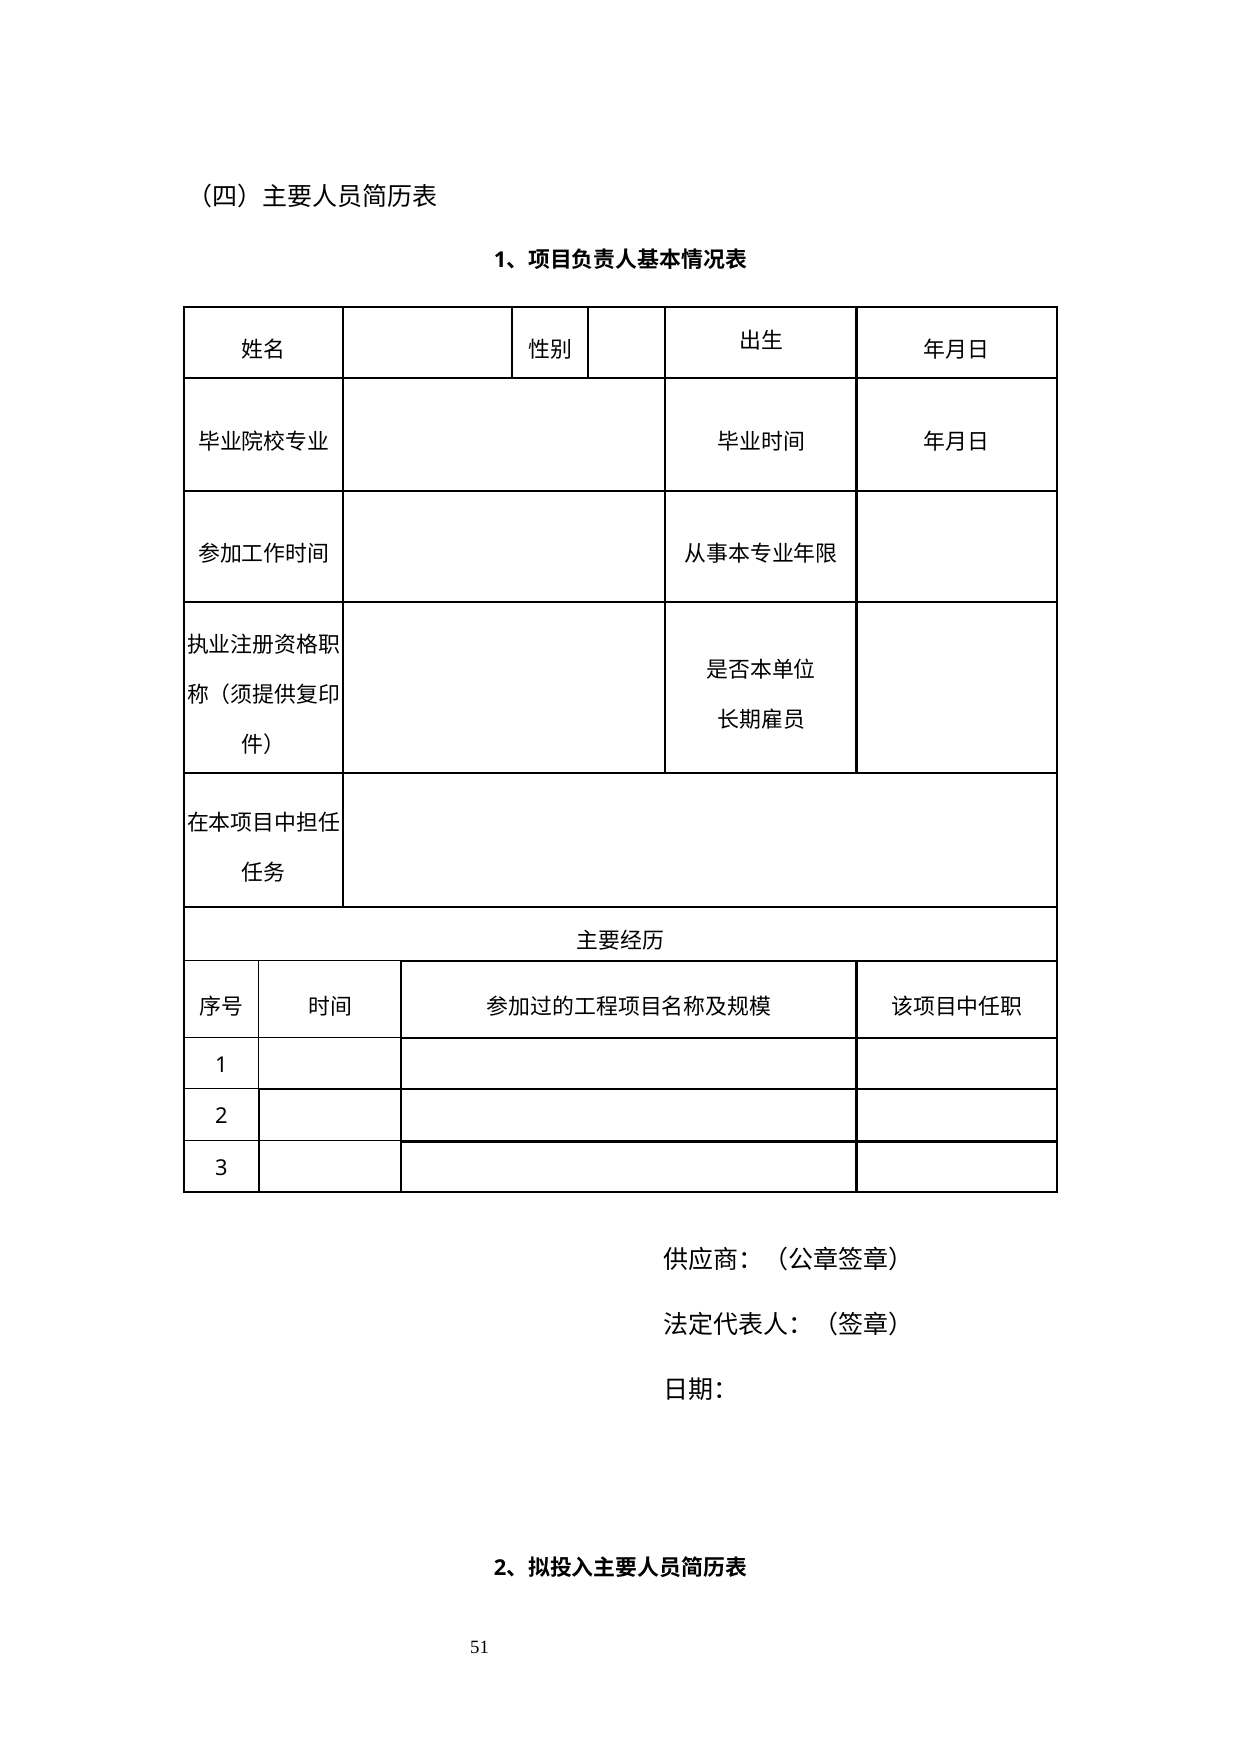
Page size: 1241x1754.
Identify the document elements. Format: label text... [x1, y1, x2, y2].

table_header [344, 308, 511, 377]
table_cell 年月日 [858, 379, 1056, 490]
table_cell [260, 1090, 400, 1140]
table_cell [402, 1143, 855, 1191]
table_cell [402, 1090, 855, 1140]
table_cell [344, 492, 664, 601]
text 1、项目负责人基本情况表 [187, 227, 1053, 277]
table_header 性别 [513, 308, 587, 377]
table_header 年月日 [858, 308, 1056, 377]
table_header 出生 日期 [666, 308, 855, 377]
table_cell 参加工作时间 [185, 492, 342, 601]
table_cell [858, 1090, 1056, 1140]
table_cell [344, 603, 664, 772]
table_cell [259, 1038, 400, 1088]
table_cell 毕业时间 [666, 379, 855, 490]
table_cell 该项目中任职 [858, 962, 1056, 1037]
table_cell [858, 1143, 1056, 1191]
table_cell [402, 1039, 855, 1088]
table_cell 是否本单位 长期雇员 [666, 603, 855, 772]
text 供应商：（公章签章） [221, 1225, 1053, 1290]
table_cell [260, 1141, 400, 1191]
table_cell 时间 [259, 961, 400, 1037]
table_header 姓名 [185, 308, 342, 377]
table_header [589, 308, 664, 377]
table_cell [858, 1039, 1056, 1088]
text （四）主要人员简历表 [187, 162, 1053, 227]
table_cell [344, 774, 1056, 906]
text 2、拟投入主要人员简历表 [187, 1550, 1053, 1583]
table_cell 在本项目中担任任务 [185, 774, 342, 906]
table_cell 序号 [185, 961, 258, 1037]
table_cell [344, 379, 664, 490]
table_cell 1 [185, 1038, 258, 1088]
table_cell 参加过的工程项目名称及规模 [402, 962, 855, 1037]
table_cell 3 [185, 1141, 258, 1191]
table_cell 执业注册资格职称（须提供复印件） [185, 603, 342, 772]
table_cell 主要经历 本人主要设计成果 [185, 908, 1056, 960]
table_cell [858, 603, 1056, 772]
table_cell 从事本专业年限 [666, 492, 855, 601]
table_cell 2 [185, 1089, 258, 1140]
text 日期： [221, 1355, 1053, 1420]
text 法定代表人：（签章） [221, 1290, 1053, 1355]
table_cell 毕业院校专业 [185, 379, 342, 490]
table_cell [858, 492, 1056, 601]
